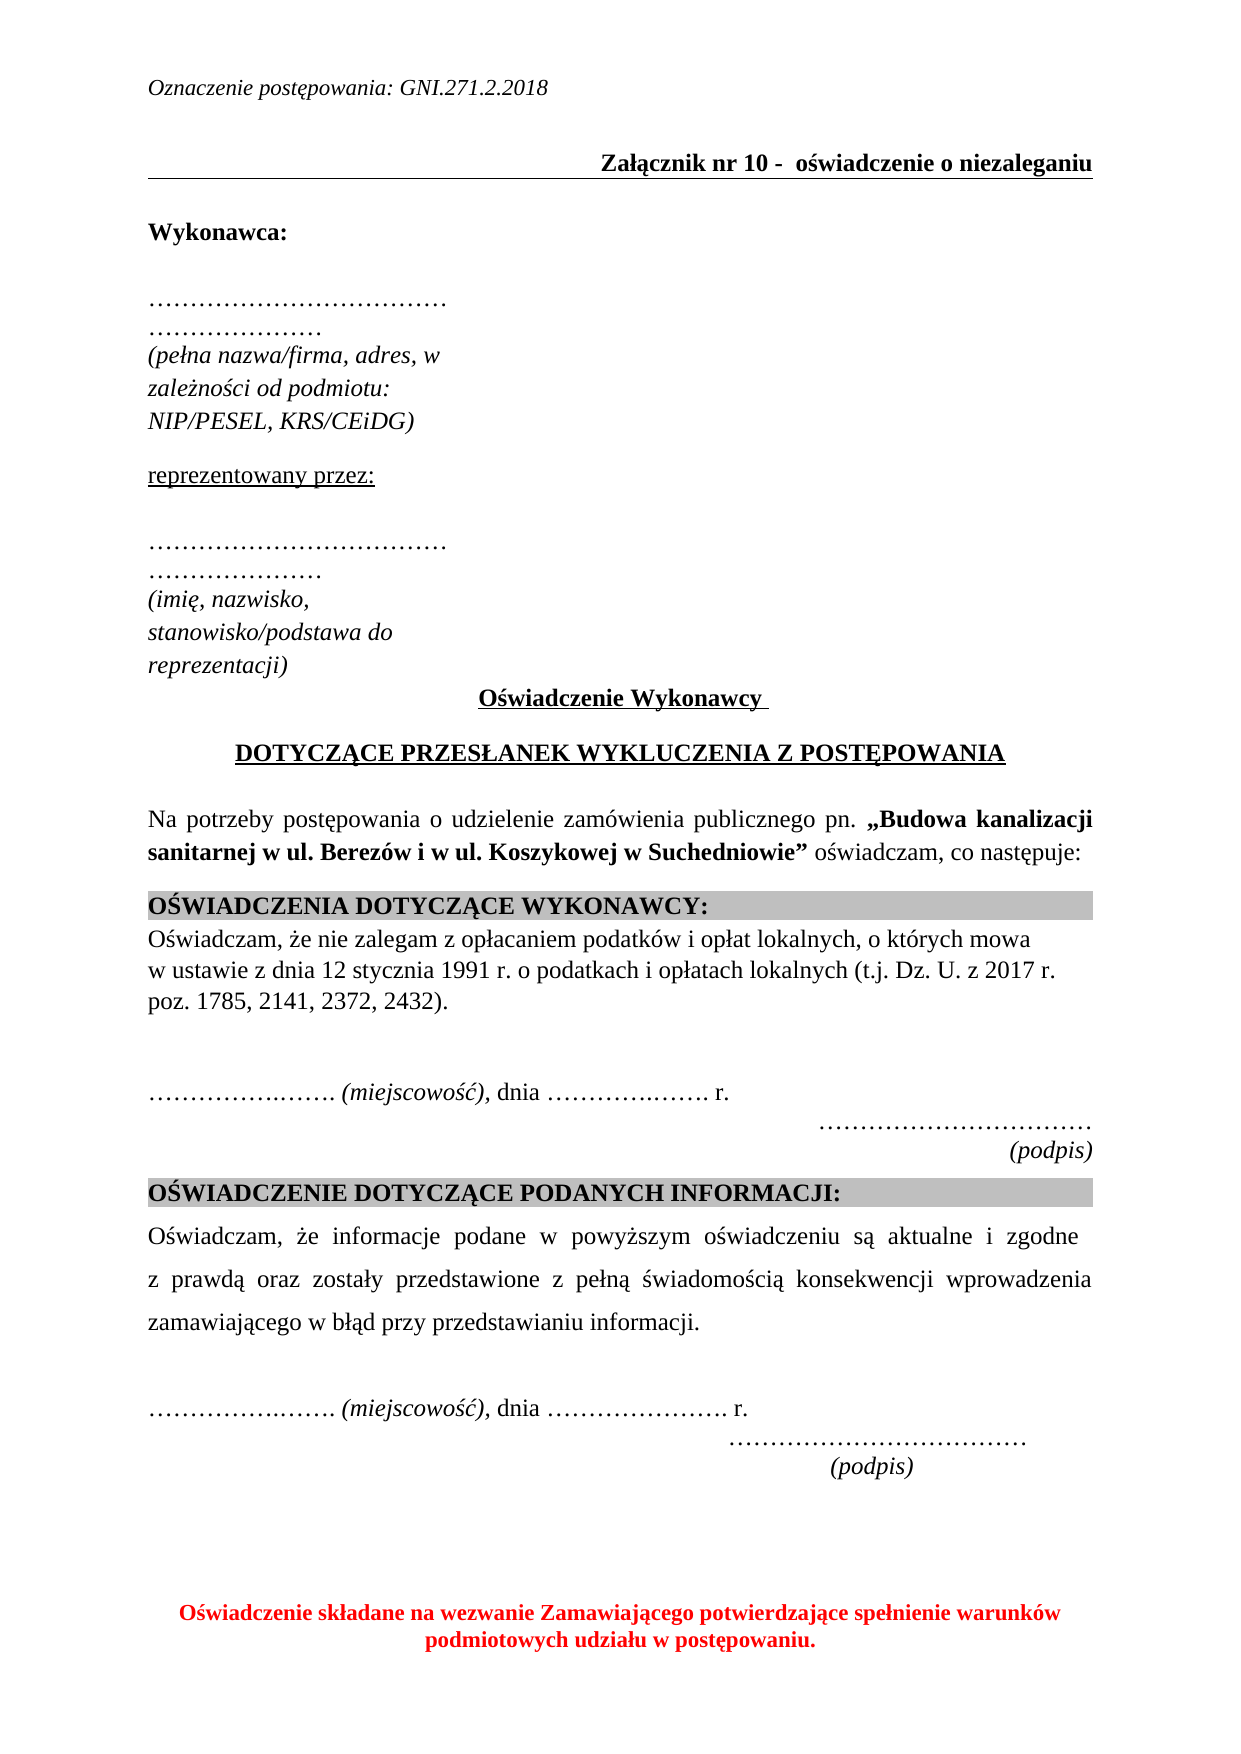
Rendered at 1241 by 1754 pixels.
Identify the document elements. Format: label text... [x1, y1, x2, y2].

text Oświadczam, że nie zalegam z opłacaniem podatków i opłat lokalnych, o których mowa w ustawie z dnia 12 stycznia 1991 r. o podatkach i opłatach lokalnych (t.j. Dz. U. z 2017 r. poz. 1785, 2141, 2372, 2432). [148, 924, 1093, 1015]
text ……………………………… [148, 1422, 1093, 1451]
text (imię, nazwisko, stanowisko/podstawa do reprezentacji) [148, 584, 472, 678]
text reprezentowany przez: [148, 460, 1093, 489]
text OŚWIADCZENIE DOTYCZĄCE PODANYCH INFORMACJI: [148, 1178, 1093, 1207]
text …………….……. (miejscowość), dnia …………………. r. [148, 1393, 1093, 1422]
text ………………………………………………… [148, 526, 472, 584]
text Załącznik nr 10 - oświadczenie o niezaleganiu [148, 148, 1093, 178]
text Oświadczam, że informacje podane w powyższym oświadczeniu są aktualne i zgodne z prawdą oraz zostały przedstawione z pełną świadomością konsekwencji wprowadzenia zamawiającego w błąd przy przedstawianiu informacji. [148, 1221, 1093, 1336]
text Wykonawca: [148, 217, 1093, 246]
text Oświadczenie Wykonawcy [148, 683, 1093, 712]
text (pełna nazwa/firma, adres, w zależności od podmiotu: NIP/PESEL, KRS/CEiDG) [148, 340, 472, 435]
text (podpis) [738, 1451, 1093, 1480]
text …………………………… [148, 1106, 1093, 1135]
text …………….……. (miejscowość), dnia ………….……. r. [148, 1077, 1093, 1106]
text ………………………………………………… [148, 283, 472, 340]
text Na potrzeby postępowania o udzielenie zamówienia publicznego pn. „Budowa kanalizacji sanitarnej w ul. Berezów i w ul. Koszykowej w Suchedniowie” oświadczam, co następuje: [148, 804, 1093, 866]
text DOTYCZĄCE PRZESŁANEK WYKLUCZENIA Z POSTĘPOWANIA [148, 738, 1093, 767]
text OŚWIADCZENIA DOTYCZĄCE WYKONAWCY: [148, 891, 1093, 920]
text (podpis) [738, 1135, 1093, 1163]
